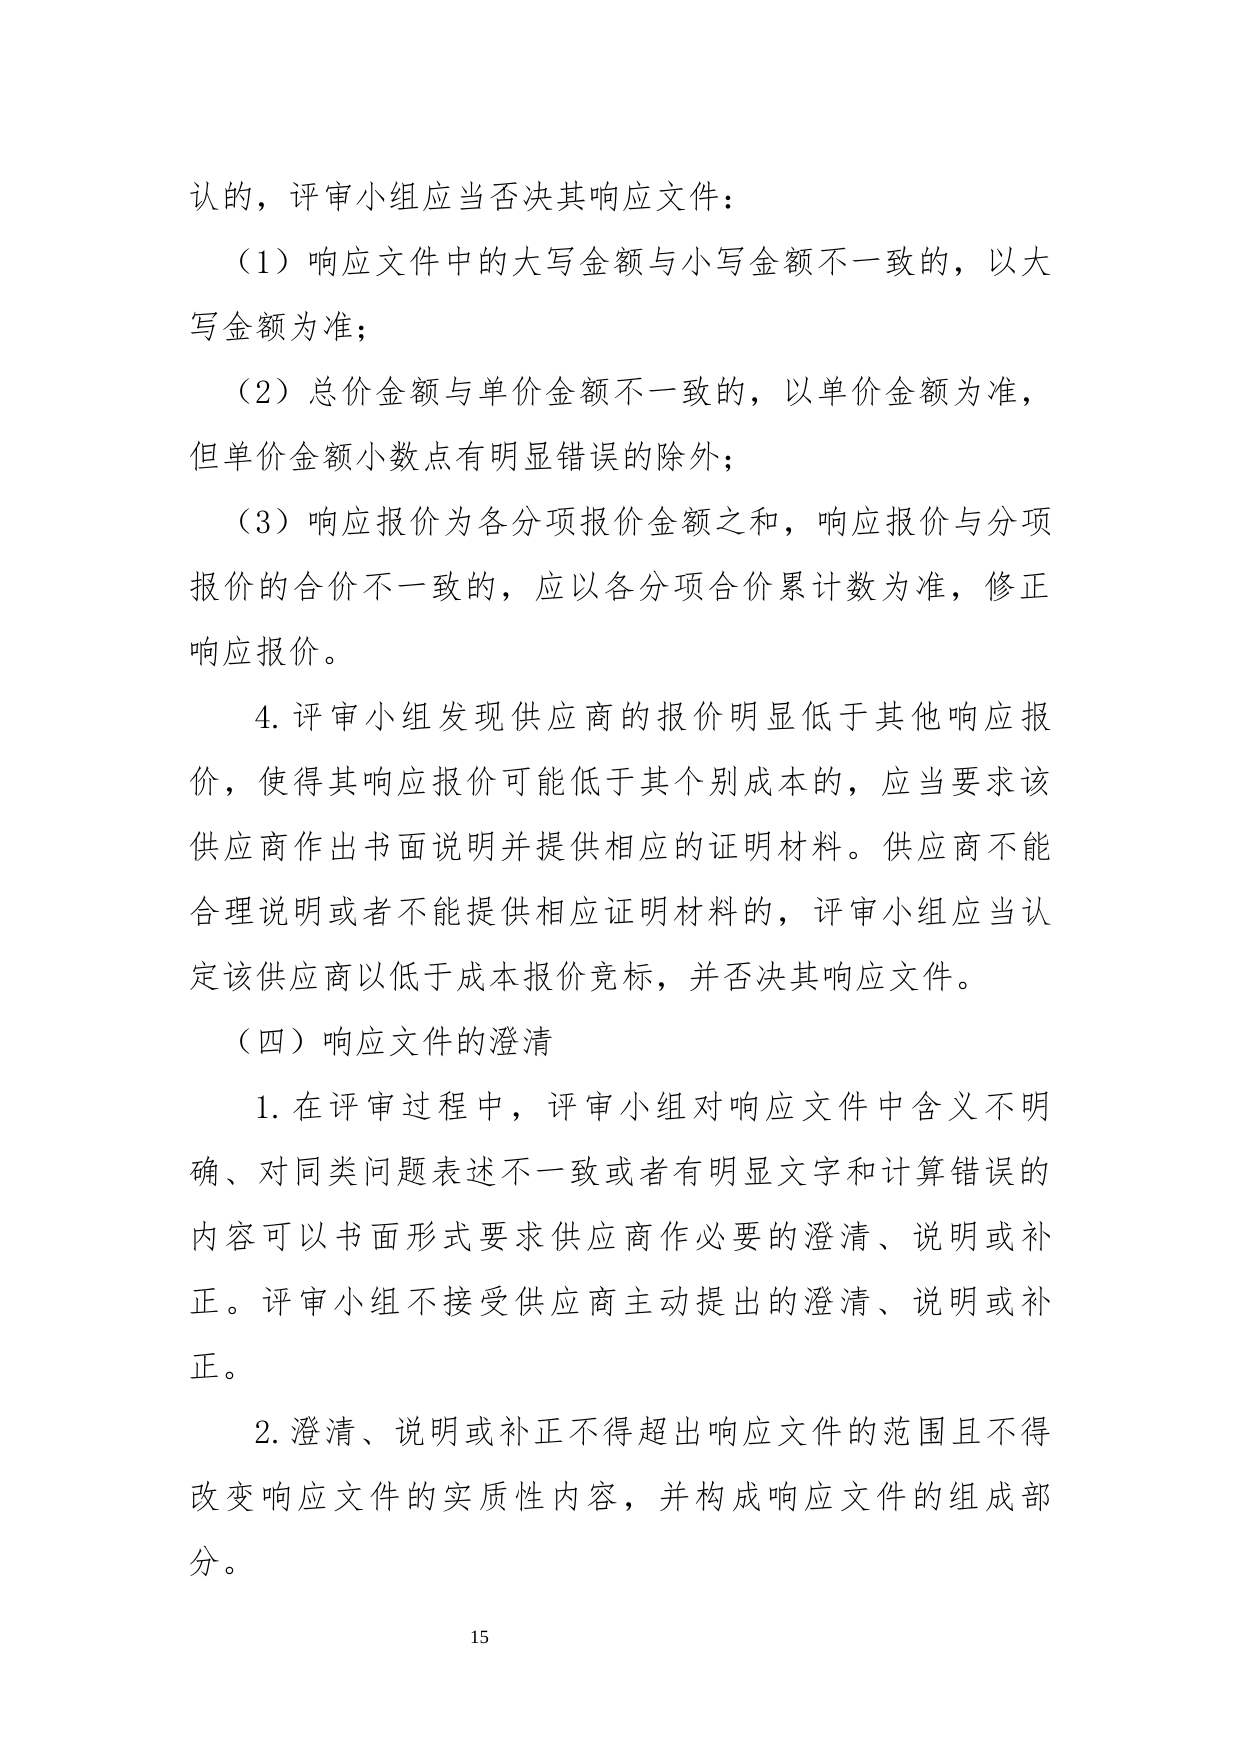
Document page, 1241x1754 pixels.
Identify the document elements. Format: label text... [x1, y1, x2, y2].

text （1）响应文件中的大写金额与小写金额不一致的，以大写金额为准； [187, 227, 1053, 357]
text 2.澄清、说明或补正不得超出响应文件的范围且不得改变响应文件的实质性内容，并构成响应文件的组成部分。 [187, 1397, 1053, 1592]
text 1.在评审过程中，评审小组对响应文件中含义不明确、对同类问题表述不一致或者有明显文字和计算错误的内容可以书面形式要求供应商作必要的澄清、说明或补正。评审小组不接受供应商主动提出的澄清、说明或补正。 [187, 1072, 1053, 1397]
text （2）总价金额与单价金额不一致的，以单价金额为准，但单价金额小数点有明显错误的除外； [187, 357, 1053, 487]
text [187, 162, 1053, 227]
subtitle （四）响应文件的澄清 [187, 1007, 1053, 1072]
text 4.评审小组发现供应商的报价明显低于其他响应报价，使得其响应报价可能低于其个别成本的，应当要求该供应商作出书面说明并提供相应的证明材料。供应商不能合理说明或者不能提供相应证明材料的，评审小组应当认定该供应商以低于成本报价竞标，并否决其响应文件。 [187, 682, 1053, 1007]
text （3）响应报价为各分项报价金额之和，响应报价与分项报价的合价不一致的，应以各分项合价累计数为准，修正响应报价。 [187, 487, 1053, 682]
